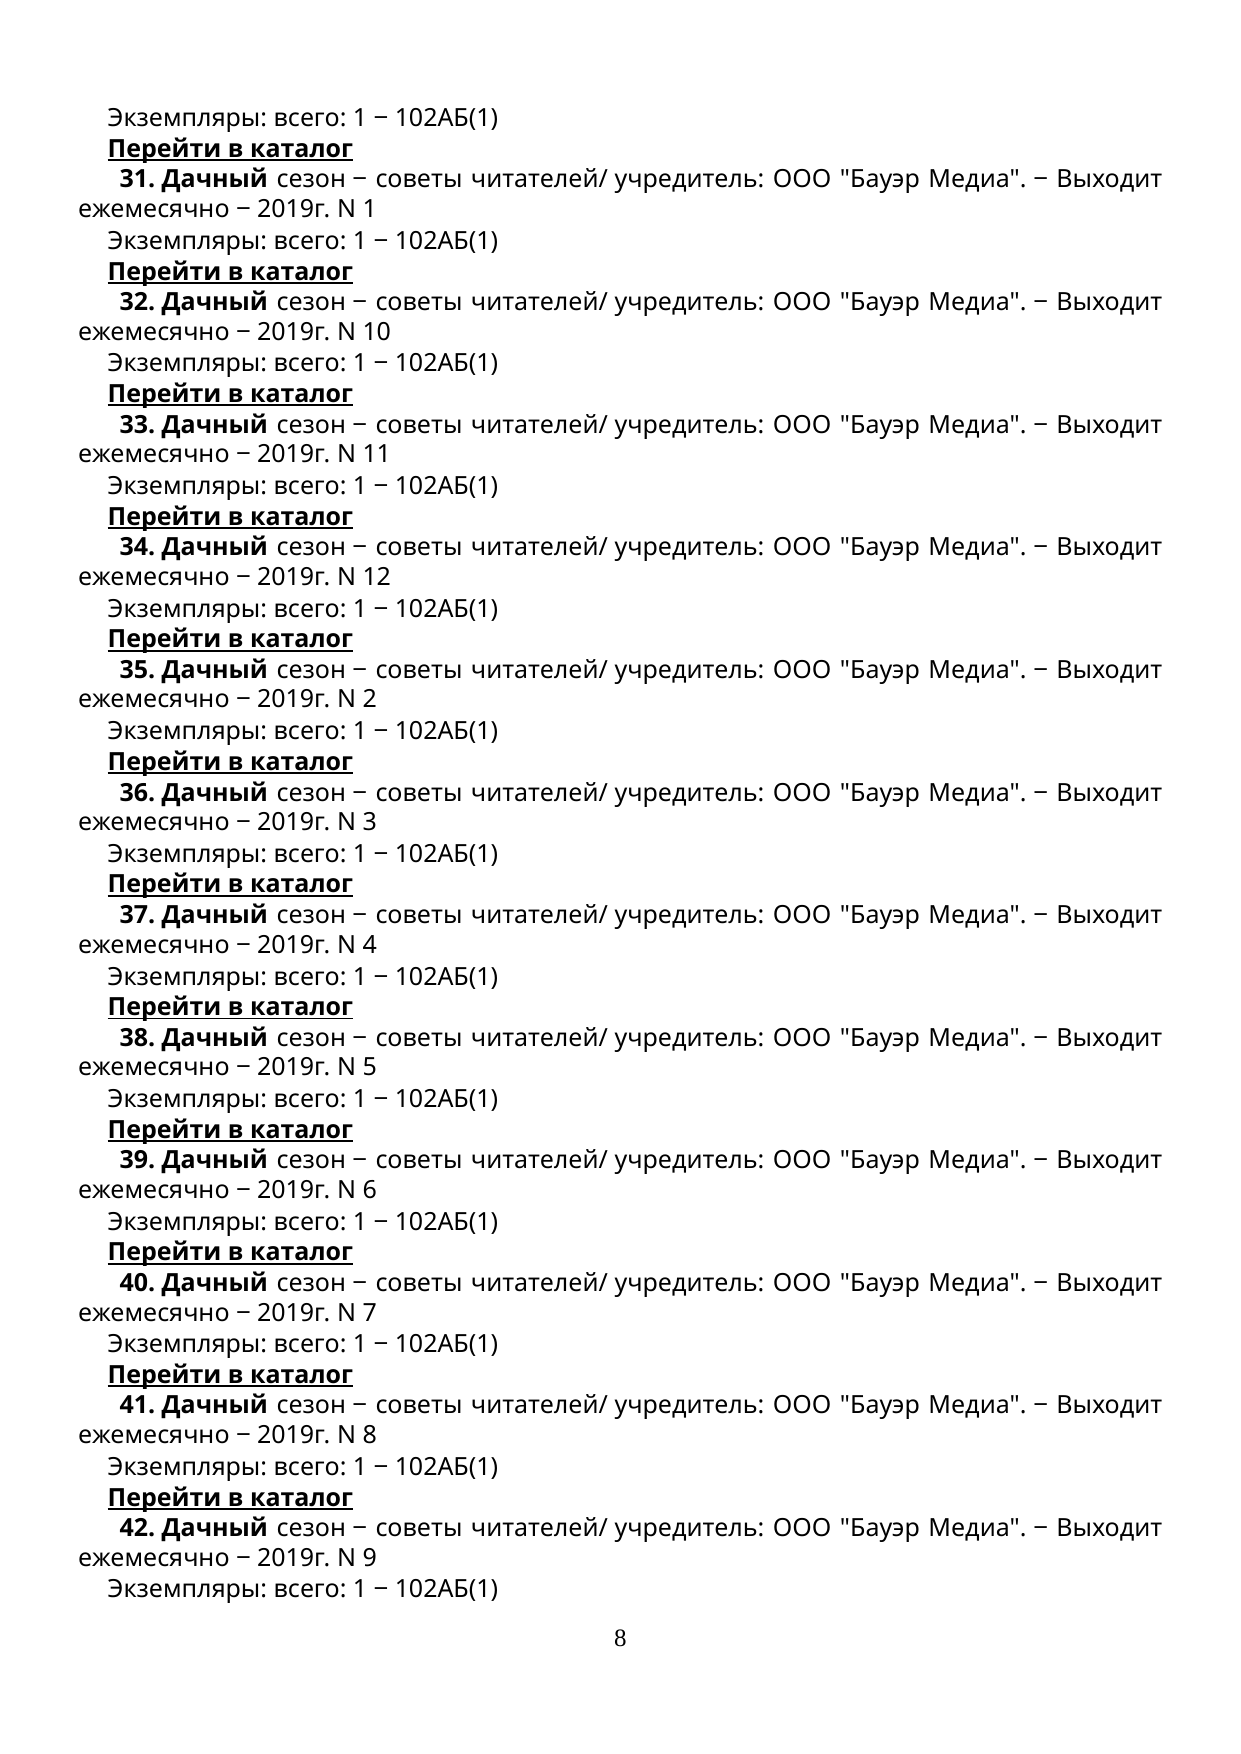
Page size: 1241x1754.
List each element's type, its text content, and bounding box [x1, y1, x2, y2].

text Перейти в каталог [78, 501, 1162, 531]
text Перейти в каталог [78, 868, 1162, 899]
text Перейти в каталог [78, 378, 1162, 409]
text Экземпляры: всего: 1 ‒ 102АБ(1) [78, 470, 1162, 501]
text Экземпляры: всего: 1 ‒ 102АБ(1) [78, 1206, 1162, 1236]
text 37. Дачный сезон ‒ советы читателей/ учредитель: ООО "Бауэр Медиа". ‒ Выходит ежемесячно ‒ 2019г. N 4 [78, 899, 1162, 960]
text 39. Дачный сезон ‒ советы читателей/ учредитель: ООО "Бауэр Медиа". ‒ Выходит ежемесячно ‒ 2019г. N 6 [78, 1144, 1162, 1206]
text 32. Дачный сезон ‒ советы читателей/ учредитель: ООО "Бауэр Медиа". ‒ Выходит ежемесячно ‒ 2019г. N 10 [78, 286, 1162, 347]
text Экземпляры: всего: 1 ‒ 102АБ(1) [78, 1451, 1162, 1481]
text Экземпляры: всего: 1 ‒ 102АБ(1) [78, 225, 1162, 255]
text 34. Дачный сезон ‒ советы читателей/ учредитель: ООО "Бауэр Медиа". ‒ Выходит ежемесячно ‒ 2019г. N 12 [78, 531, 1162, 593]
text Перейти в каталог [78, 991, 1162, 1022]
text 35. Дачный сезон ‒ советы читателей/ учредитель: ООО "Бауэр Медиа". ‒ Выходит ежемесячно ‒ 2019г. N 2 [78, 654, 1162, 715]
text Перейти в каталог [78, 623, 1162, 654]
text Экземпляры: всего: 1 ‒ 102АБ(1) [78, 1328, 1162, 1359]
text Экземпляры: всего: 1 ‒ 102АБ(1) [78, 838, 1162, 868]
text 40. Дачный сезон ‒ советы читателей/ учредитель: ООО "Бауэр Медиа". ‒ Выходит ежемесячно ‒ 2019г. N 7 [78, 1267, 1162, 1328]
text Экземпляры: всего: 1 ‒ 102АБ(1) [78, 102, 1162, 133]
text Перейти в каталог [78, 255, 1162, 286]
text 31. Дачный сезон ‒ советы читателей/ учредитель: ООО "Бауэр Медиа". ‒ Выходит ежемесячно ‒ 2019г. N 1 [78, 163, 1162, 225]
text Перейти в каталог [78, 133, 1162, 163]
text 41. Дачный сезон ‒ советы читателей/ учредитель: ООО "Бауэр Медиа". ‒ Выходит ежемесячно ‒ 2019г. N 8 [78, 1389, 1162, 1451]
text Перейти в каталог [78, 1481, 1162, 1512]
text Экземпляры: всего: 1 ‒ 102АБ(1) [78, 960, 1162, 991]
text Экземпляры: всего: 1 ‒ 102АБ(1) [78, 715, 1162, 746]
text 33. Дачный сезон ‒ советы читателей/ учредитель: ООО "Бауэр Медиа". ‒ Выходит ежемесячно ‒ 2019г. N 11 [78, 409, 1162, 470]
text Перейти в каталог [78, 1236, 1162, 1267]
text Экземпляры: всего: 1 ‒ 102АБ(1) [78, 347, 1162, 378]
text Перейти в каталог [78, 1114, 1162, 1144]
text Экземпляры: всего: 1 ‒ 102АБ(1) [78, 593, 1162, 623]
text 42. Дачный сезон ‒ советы читателей/ учредитель: ООО "Бауэр Медиа". ‒ Выходит ежемесячно ‒ 2019г. N 9 [78, 1512, 1162, 1573]
text Перейти в каталог [78, 1359, 1162, 1389]
text Экземпляры: всего: 1 ‒ 102АБ(1) [78, 1083, 1162, 1114]
text Перейти в каталог [78, 746, 1162, 776]
text 38. Дачный сезон ‒ советы читателей/ учредитель: ООО "Бауэр Медиа". ‒ Выходит ежемесячно ‒ 2019г. N 5 [78, 1022, 1162, 1083]
text Экземпляры: всего: 1 ‒ 102АБ(1) [78, 1573, 1162, 1604]
text 36. Дачный сезон ‒ советы читателей/ учредитель: ООО "Бауэр Медиа". ‒ Выходит ежемесячно ‒ 2019г. N 3 [78, 776, 1162, 838]
